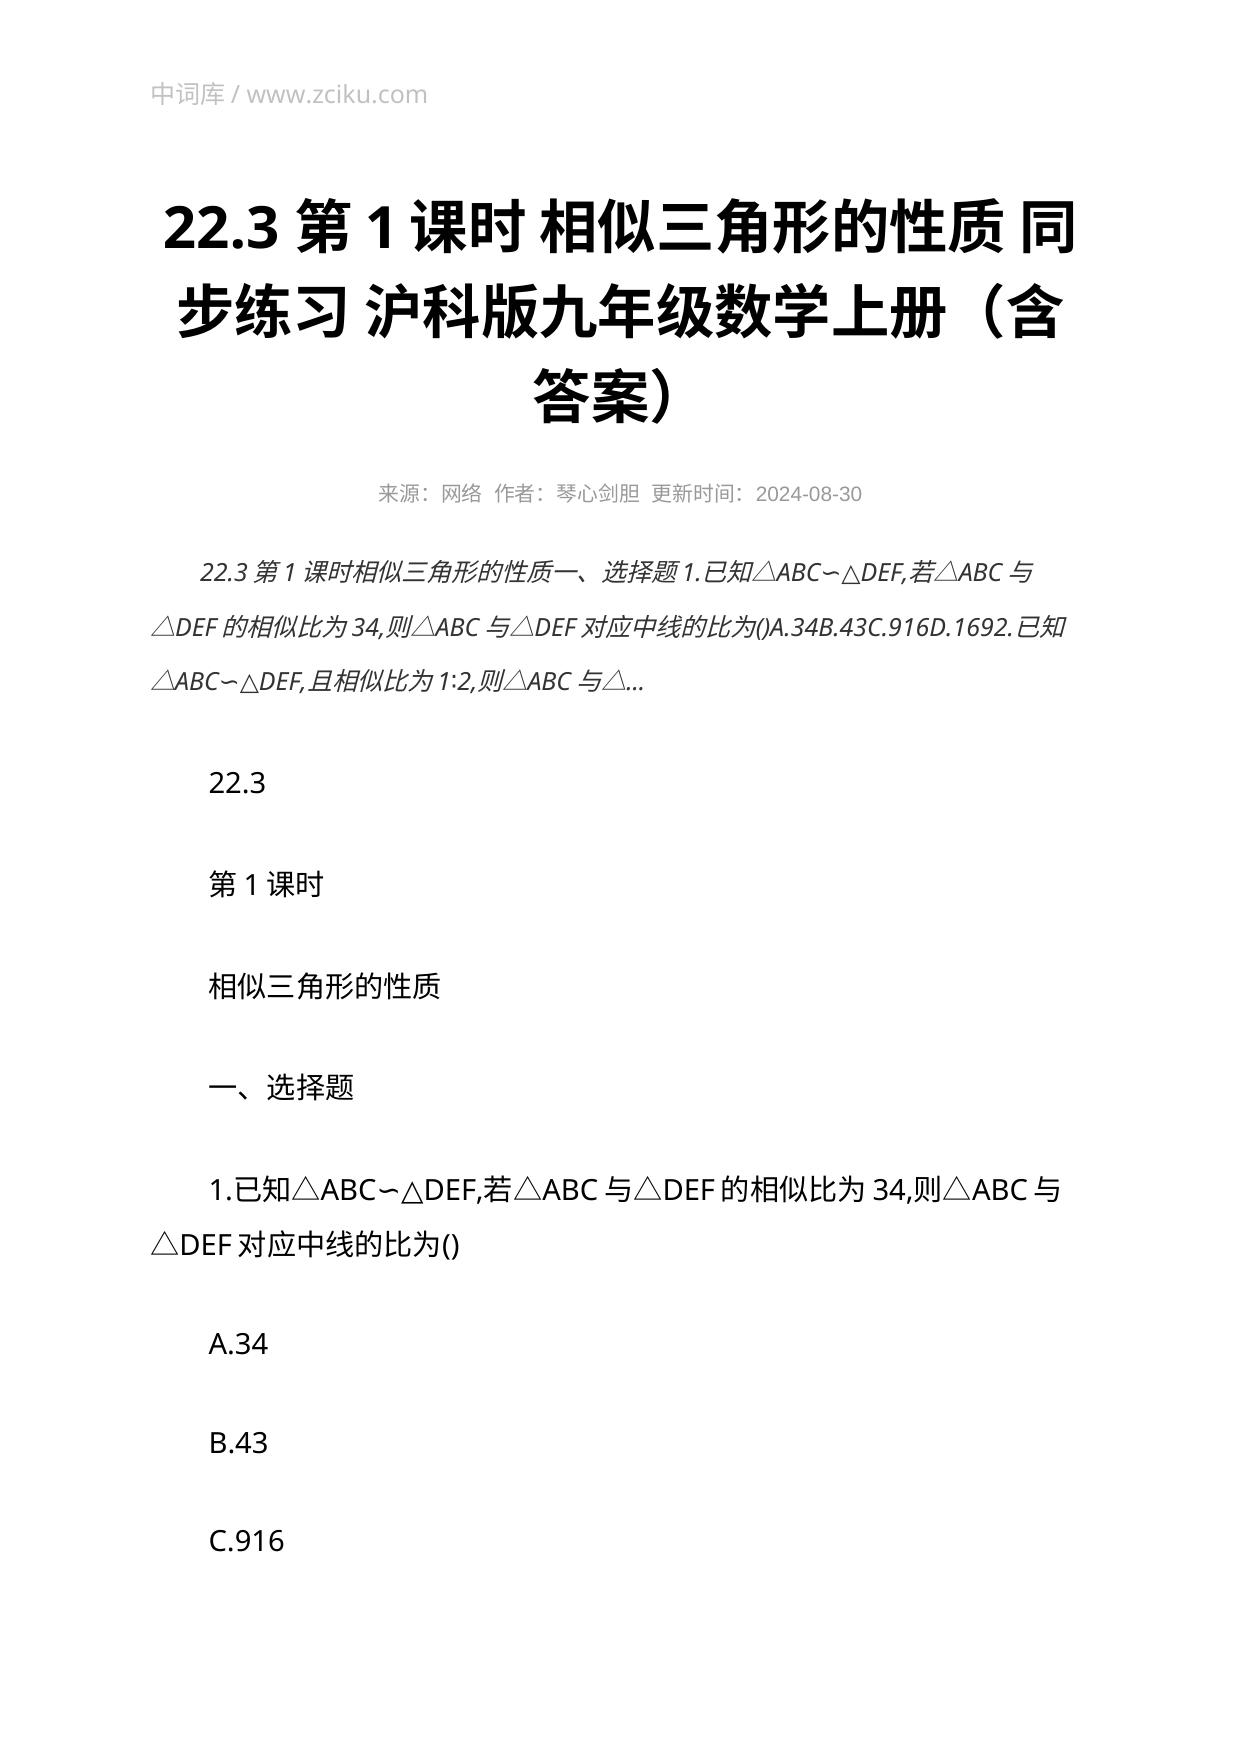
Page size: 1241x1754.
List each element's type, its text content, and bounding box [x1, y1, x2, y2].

text 1.已知△ABC∽△DEF,若△ABC与△DEF的相似比为34,则△ABC与△DEF对应中线的比为() [150, 1167, 1090, 1264]
text A.34 [150, 1324, 1090, 1363]
text 第1课时 [150, 861, 1090, 903]
subtitle 22.3 第1课时 相似三角形的性质 同步练习 沪科版九年级数学上册（含答案） [150, 181, 1090, 435]
text 相似三角形的性质 [150, 963, 1090, 1005]
text 22.3 [150, 763, 1090, 802]
text 22.3第1课时相似三角形的性质一、选择题1.已知△ABC∽△DEF,若△ABC与△DEF的相似比为34,则△ABC与△DEF对应中线的比为()A.34B.43C.916D.1692.已知△ABC∽△DEF,且相似比为1∶2,则△ABC与△... [150, 553, 1090, 698]
text 来源：网络 作者：琴心剑胆 更新时间：2024-08-30 [150, 482, 1090, 506]
text 一、选择题 [150, 1065, 1090, 1107]
text C.916 [150, 1521, 1090, 1560]
text B.43 [150, 1422, 1090, 1462]
